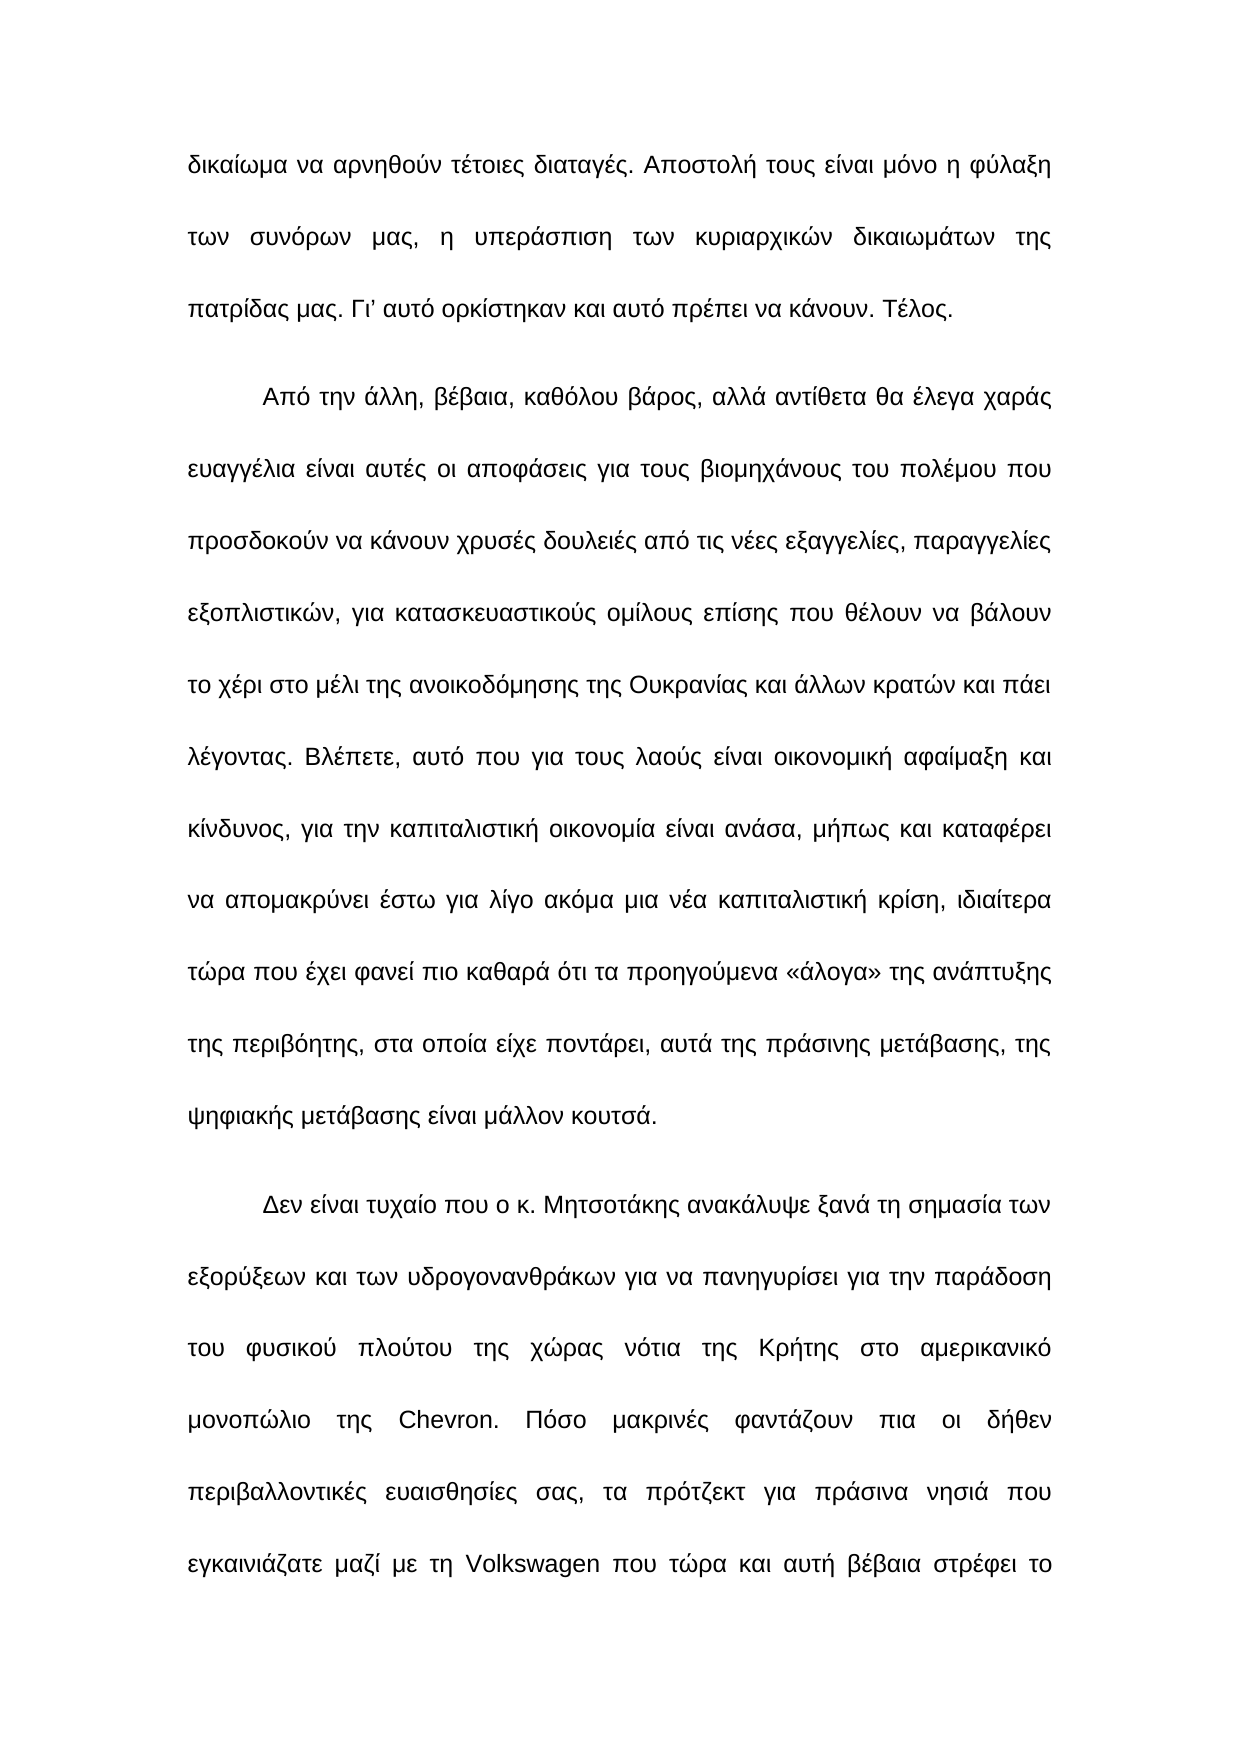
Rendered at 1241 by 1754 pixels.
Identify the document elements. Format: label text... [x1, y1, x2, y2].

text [187, 1189, 1053, 1578]
text Από την άλλη, βέβαια, καθόλου βάρος, αλλά αντίθετα θα έλεγα χαράς ευαγγέλια είναι αυτές οι αποφάσεις για τους βιομηχάνους του πολέμου που προσδοκούν να κάνουν χρυσές δουλειές από τις νέες εξαγγελίες, παραγγελίες εξοπλιστικών, για κατασκευαστικούς ομίλους επίσης που θέλουν να βάλουν το χέρι στο μέλι της ανοικοδόμησης της Ουκρανίας και άλλων κρατών και πάει λέγοντας. Βλέπετε, αυτό που για τους λαούς είναι οικονομική αφαίμαξη και κίνδυνος, για την καπιταλιστική οικονομία είναι ανάσα, μήπως και καταφέρει να απομακρύνει έστω για λίγο ακόμα μια νέα καπιταλιστική κρίση, ιδιαίτερα τώρα που έχει φανεί πιο καθαρά ότι τα προηγούμενα «άλογα» της ανάπτυξης της περιβόητης, στα οποία είχε ποντάρει, αυτά της πράσινης μετάβασης, της ψηφιακής μετάβασης είναι μάλλον κουτσά. [187, 382, 1053, 1130]
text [187, 150, 1053, 322]
